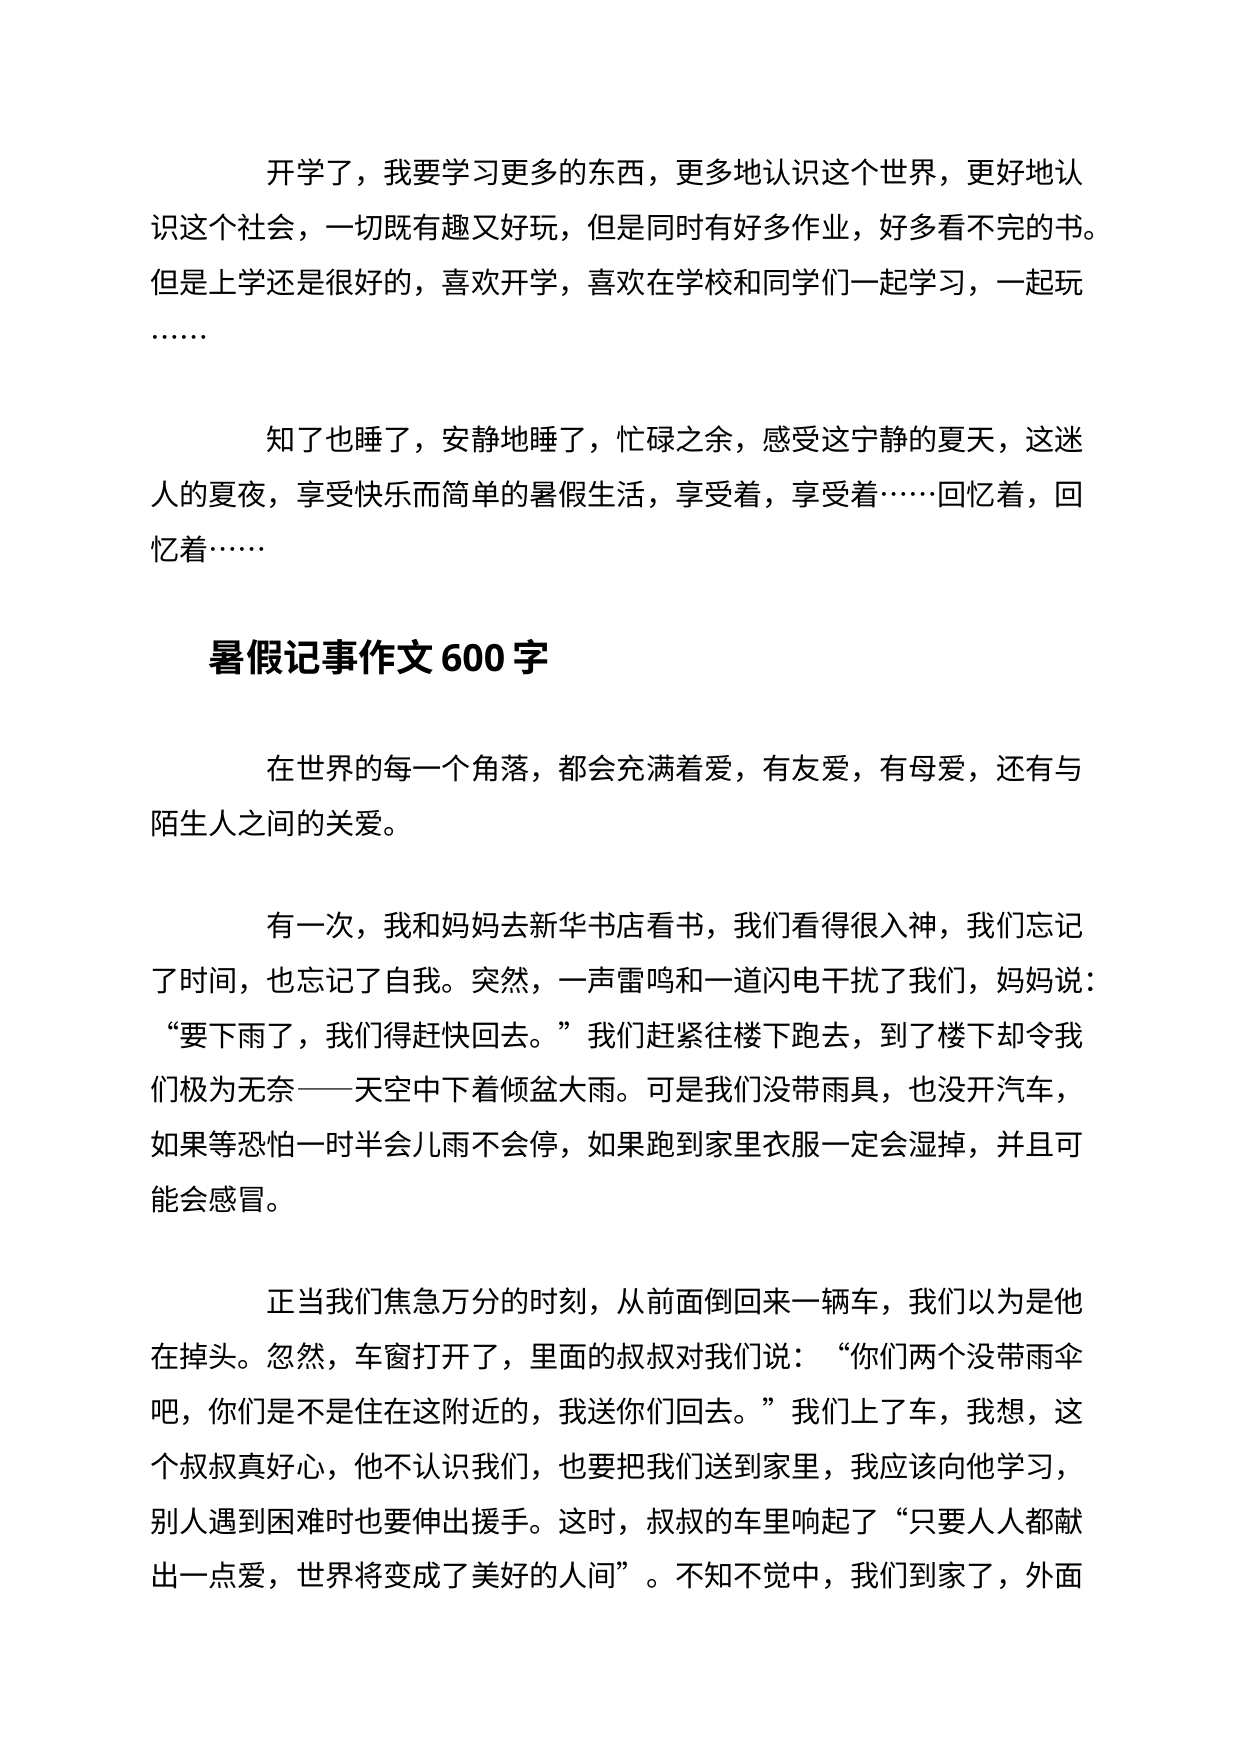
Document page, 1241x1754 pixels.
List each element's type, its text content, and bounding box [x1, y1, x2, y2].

text 开学了，我要学习更多的东西，更多地认识这个世界，更好地认识这个社会，一切既有趣又好玩，但是同时有好多作业，好多看不完的书。但是上学还是很好的，喜欢开学，喜欢在学校和同学们一起学习，一起玩…… [150, 150, 1090, 357]
text 知了也睡了，安静地睡了，忙碌之余，感受这宁静的夏天，这迷人的夏夜，享受快乐而简单的暑假生活，享受着，享受着……回忆着，回忆着…… [150, 416, 1090, 568]
text 在世界的每一个角落，都会充满着爱，有友爱，有母爱，还有与陌生人之间的关爱。 [150, 746, 1090, 843]
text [150, 1278, 1090, 1595]
text 暑假记事作文600字 [150, 628, 1090, 682]
text 有一次，我和妈妈去新华书店看书，我们看得很入神，我们忘记了时间，也忘记了自我。突然，一声雷鸣和一道闪电干扰了我们，妈妈说：“要下雨了，我们得赶快回去。”我们赶紧往楼下跑去，到了楼下却令我们极为无奈——天空中下着倾盆大雨。可是我们没带雨具，也没开汽车，如果等恐怕一时半会儿雨不会停，如果跑到家里衣服一定会湿掉，并且可能会感冒。 [150, 902, 1090, 1219]
